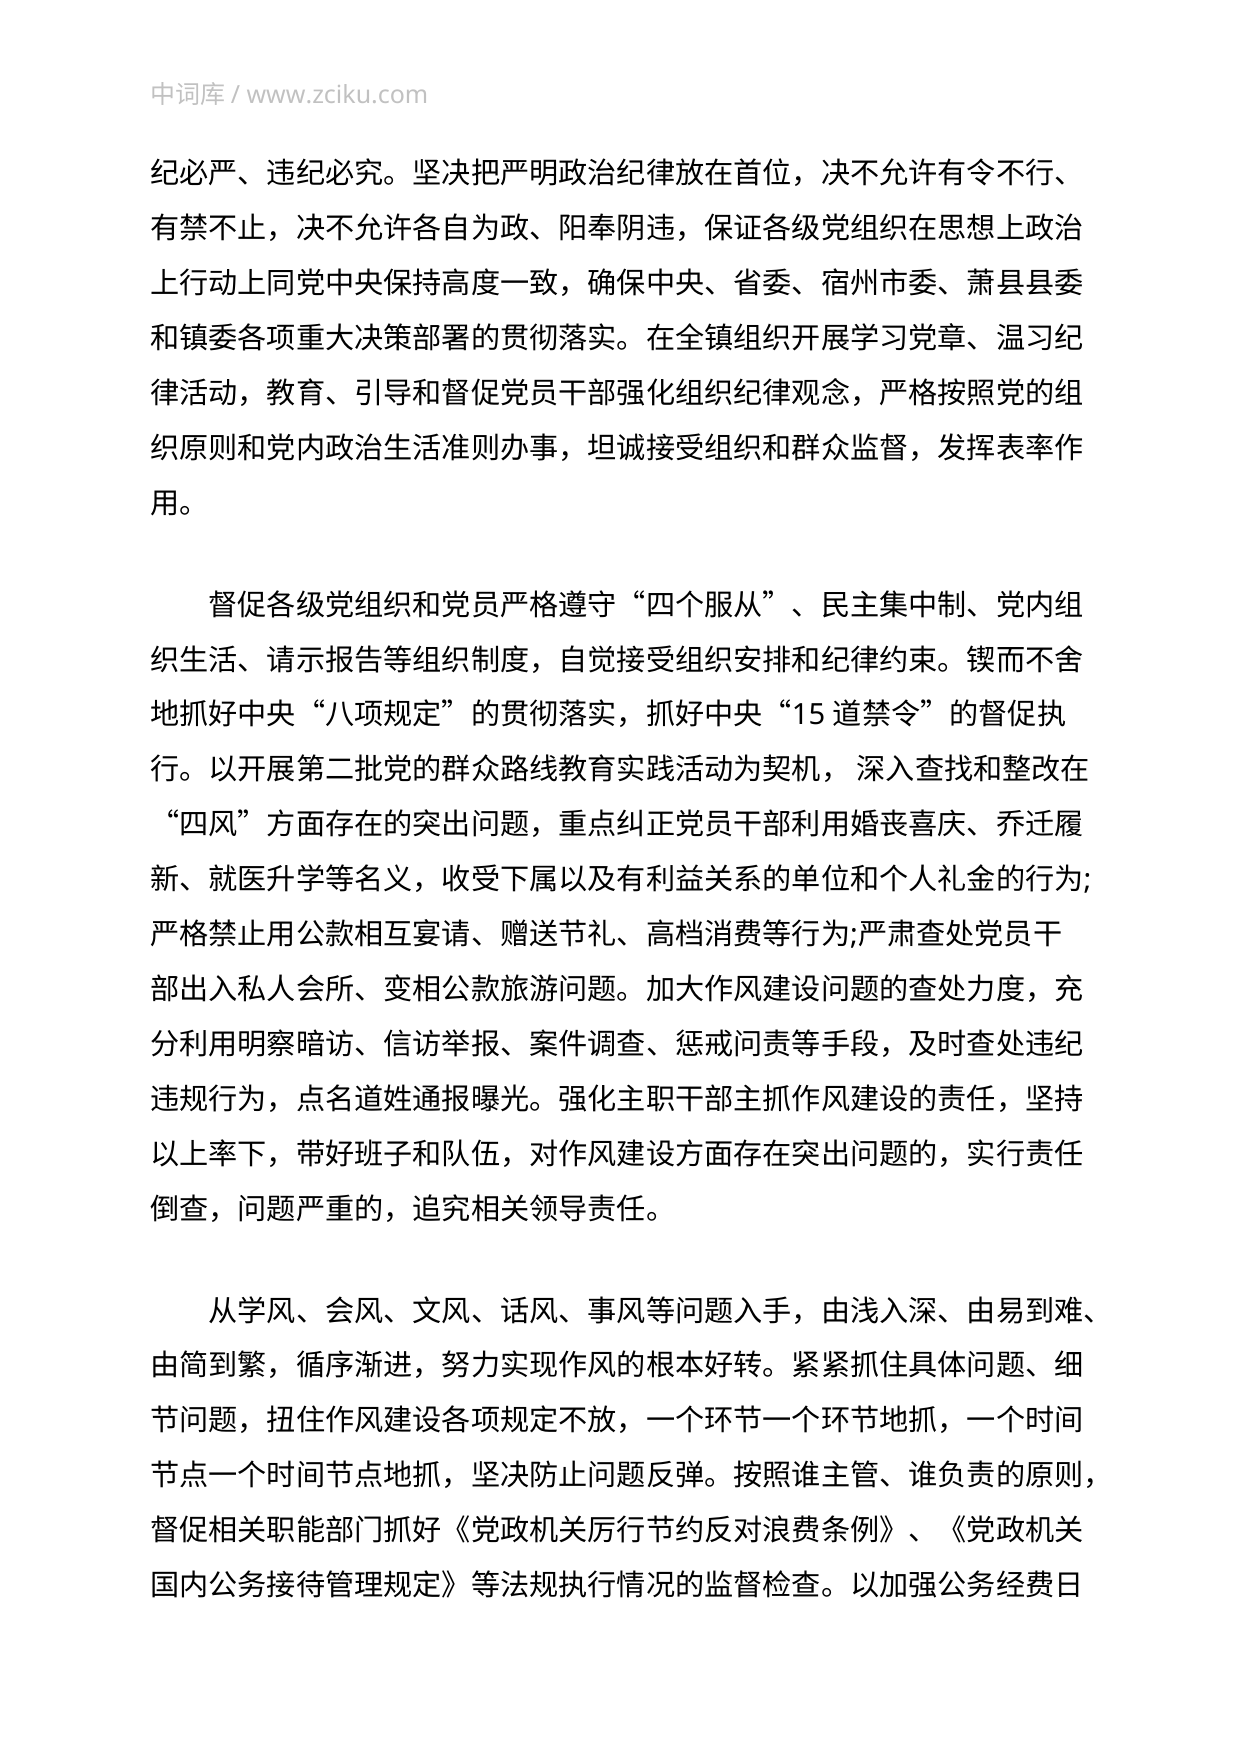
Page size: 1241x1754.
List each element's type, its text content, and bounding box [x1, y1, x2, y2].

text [150, 150, 1090, 522]
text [150, 1287, 1090, 1604]
text 督促各级党组织和党员严格遵守“四个服从”、民主集中制、党内组织生活、请示报告等组织制度，自觉接受组织安排和纪律约束。锲而不舍地抓好中央“八项规定”的贯彻落实，抓好中央“15 道禁令”的督促执行。以开展第二批党的群众路线教育实践活动为契机， 深入查找和整改在“四风”方面存在的突出问题，重点纠正党员干部利用婚丧喜庆、乔迁履新、就医升学等名义，收受下属以及有利益关系的单位和个人礼金的行为;严格禁止用公款相互宴请、赠送节礼、高档消费等行为;严肃查处党员干部出入私人会所、变相公款旅游问题。加大作风建设问题的查处力度，充分利用明察暗访、信访举报、案件调查、惩戒问责等手段，及时查处违纪违规行为，点名道姓通报曝光。强化主职干部主抓作风建设的责任，坚持以上率下，带好班子和队伍，对作风建设方面存在突出问题的，实行责任倒查，问题严重的，追究相关领导责任。 [150, 581, 1090, 1228]
